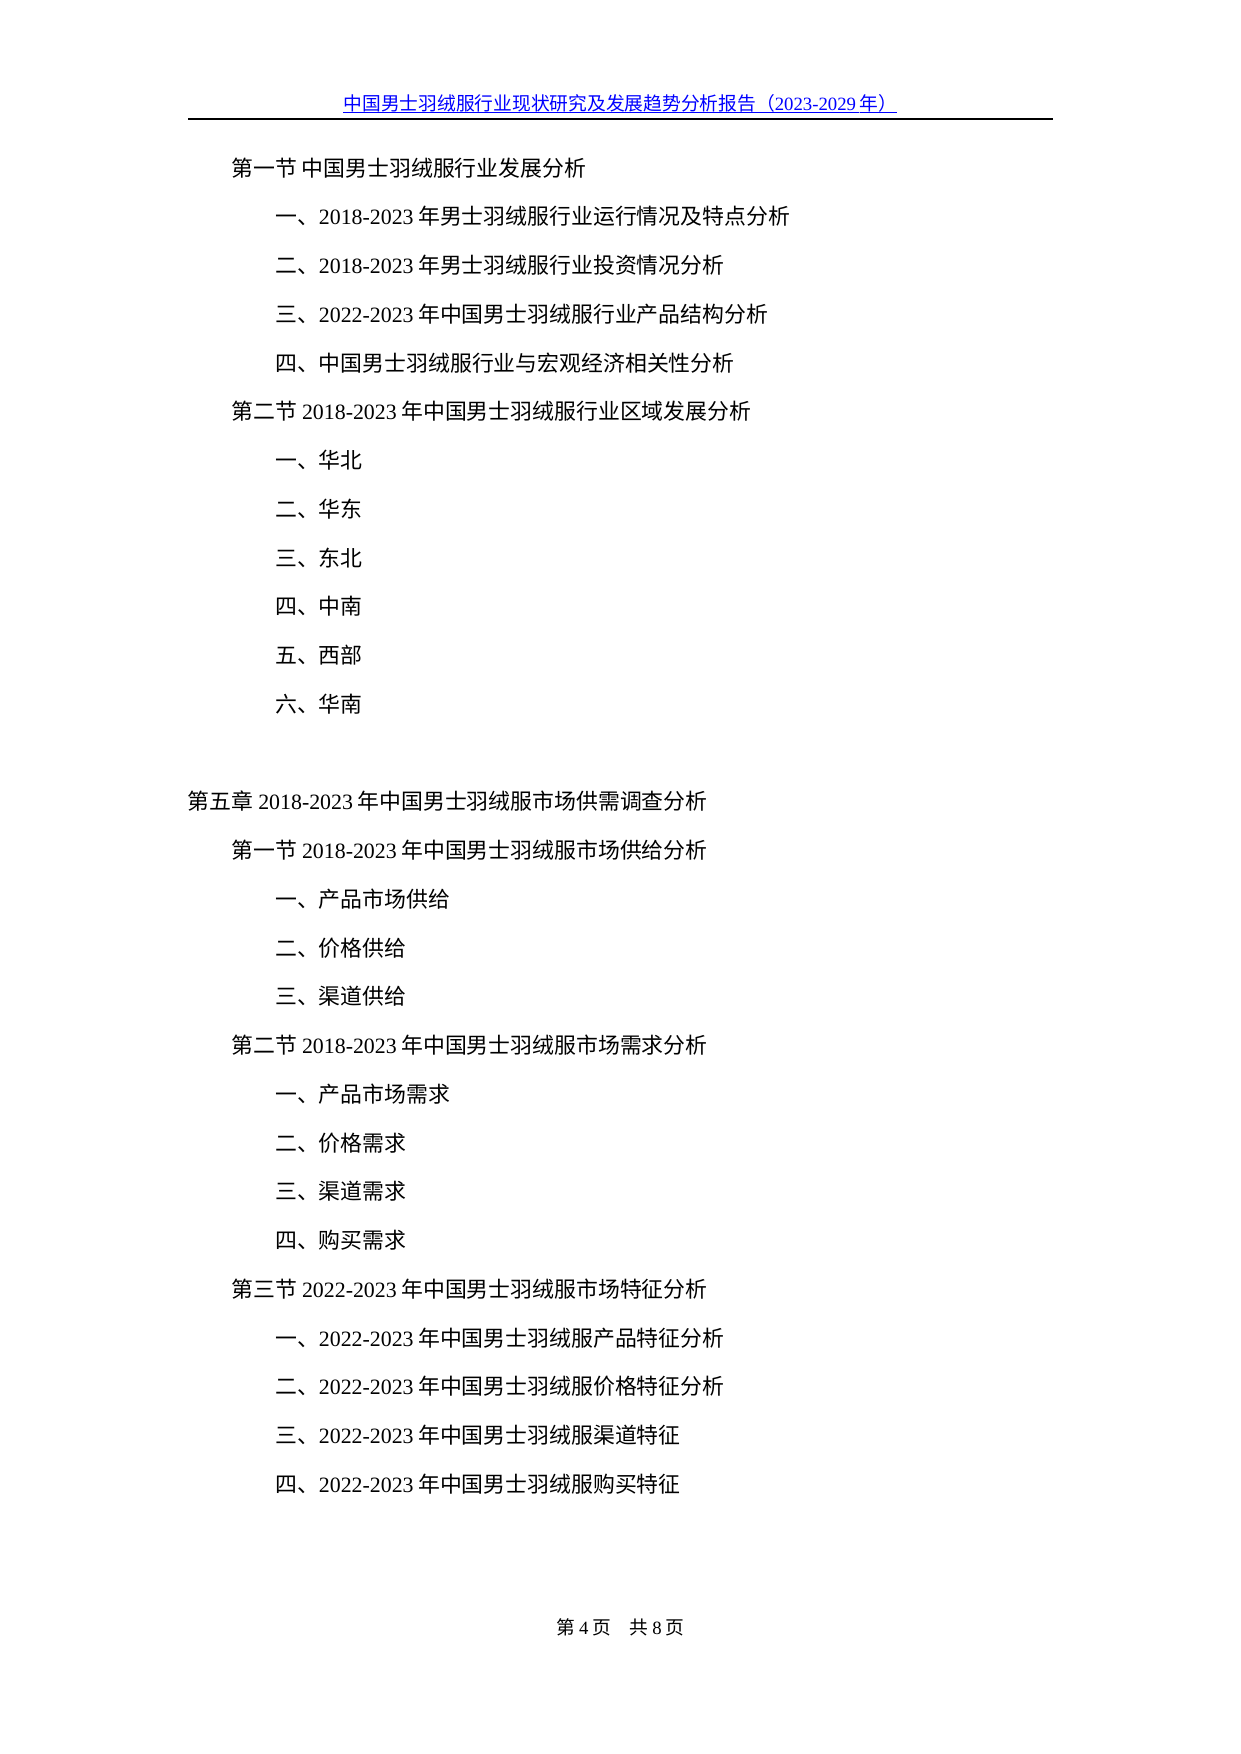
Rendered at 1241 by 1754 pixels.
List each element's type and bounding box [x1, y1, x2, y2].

text [187, 150, 1053, 1499]
